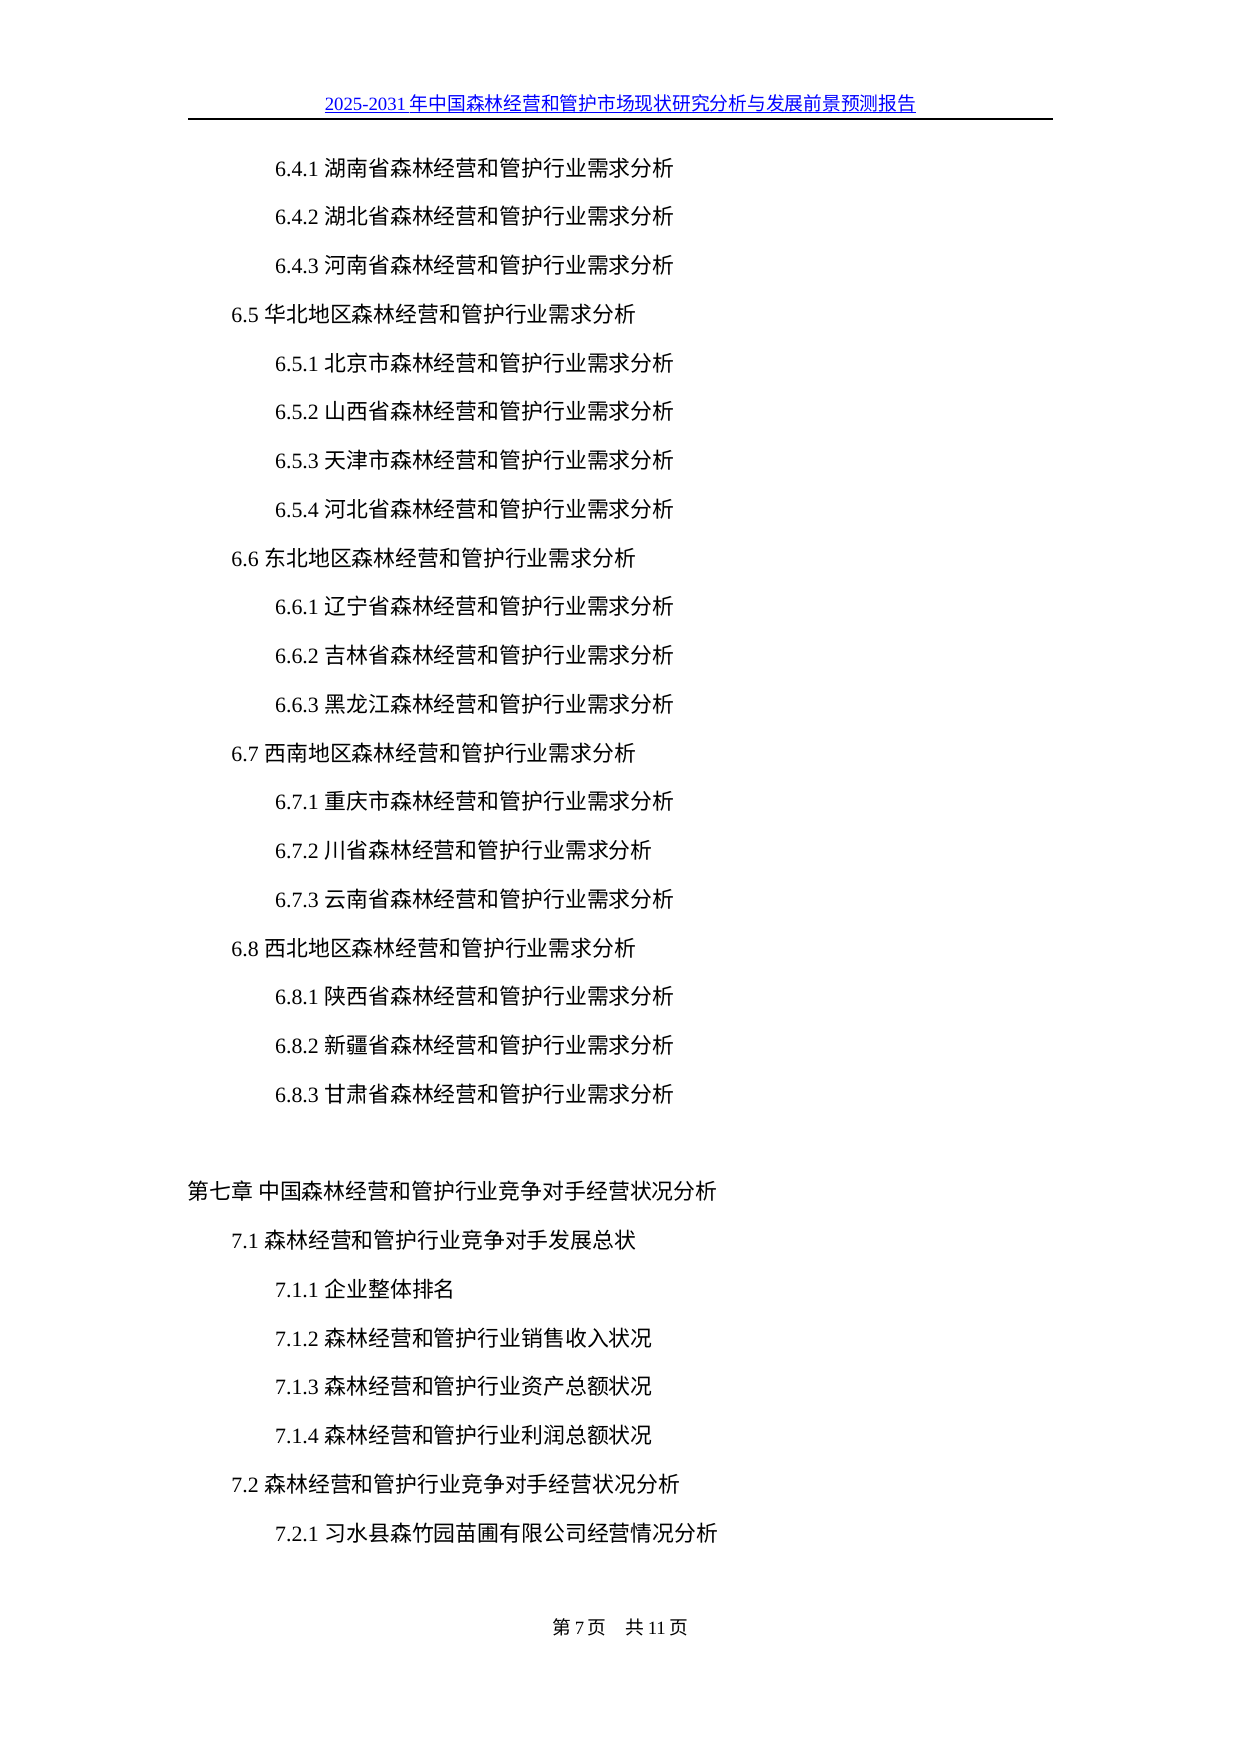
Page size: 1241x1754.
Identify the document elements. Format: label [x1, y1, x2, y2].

text [187, 150, 1053, 1548]
